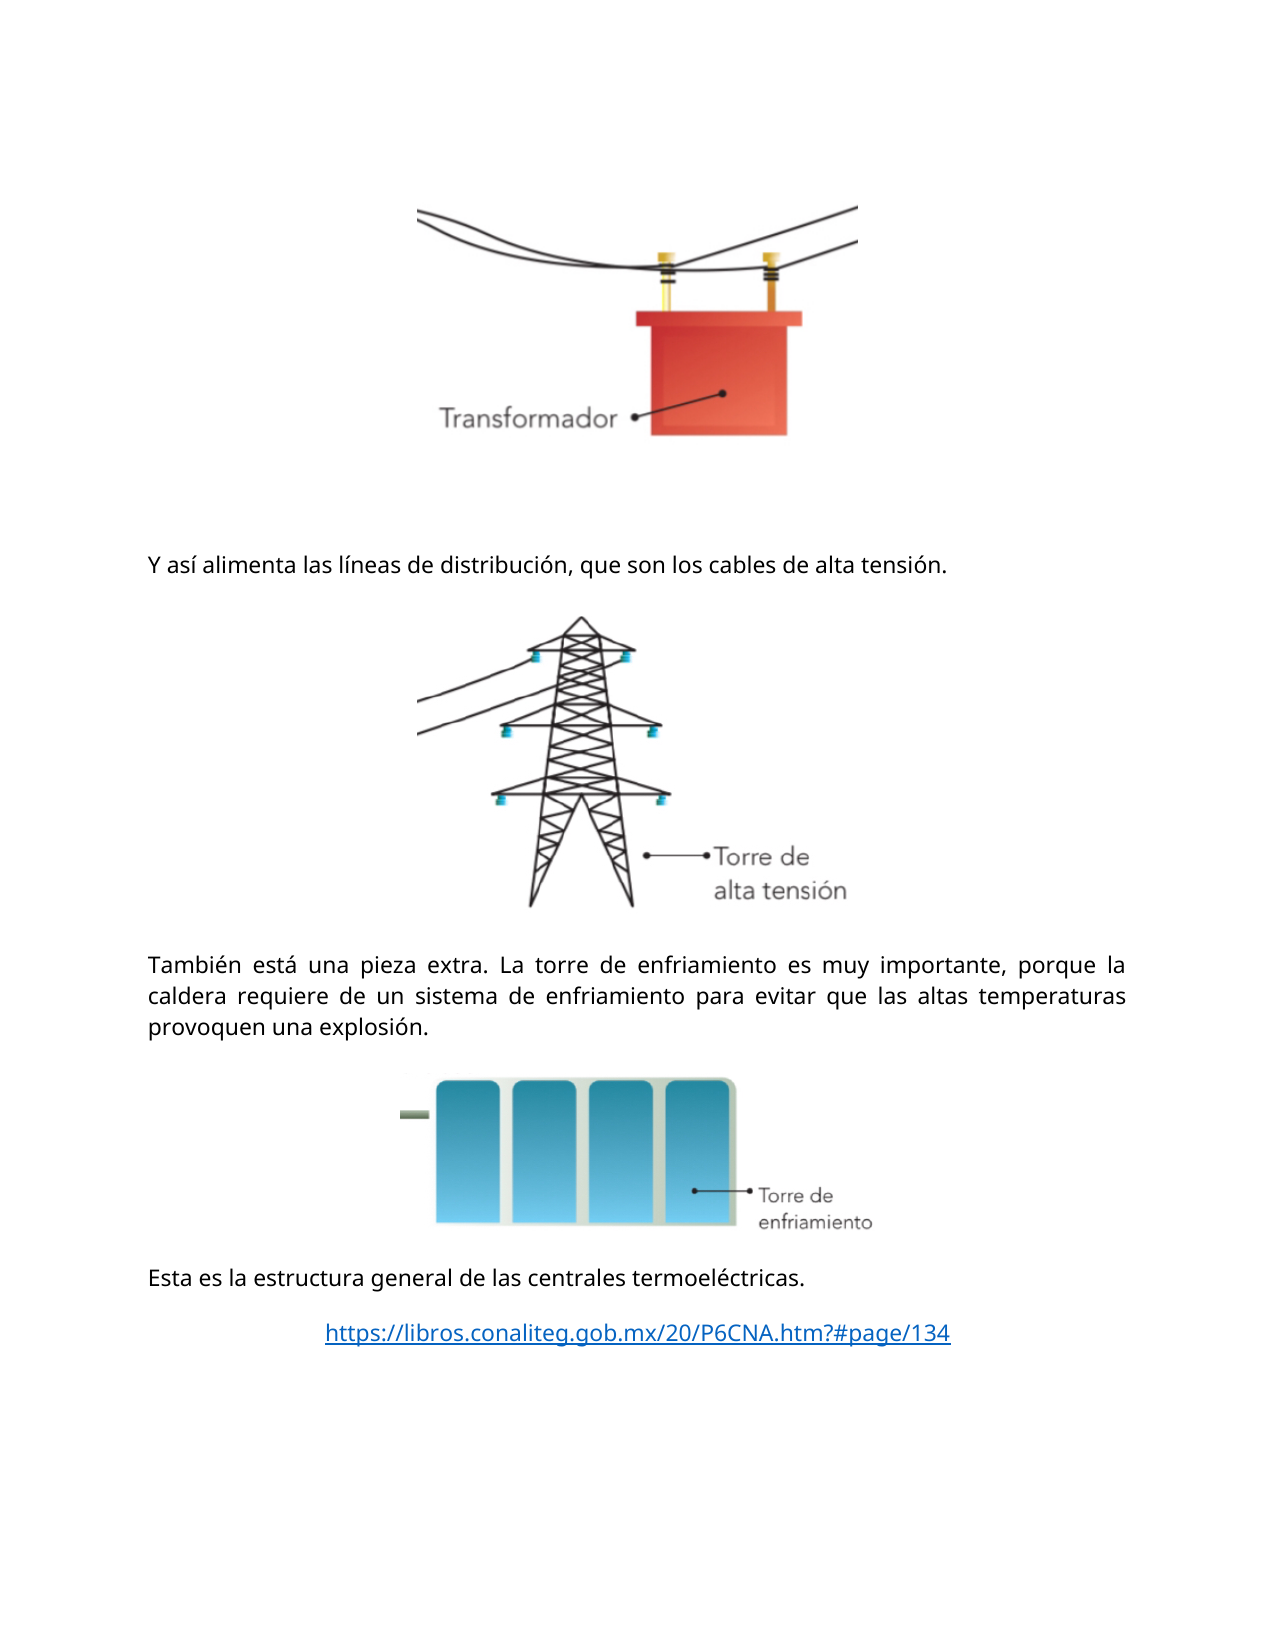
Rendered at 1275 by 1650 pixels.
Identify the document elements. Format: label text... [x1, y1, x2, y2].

picture [417, 611, 858, 918]
text https://libros.conaliteg.gob.mx/20/P6CNA.htm?#page/134 [148, 1317, 1127, 1348]
text Esta es la estructura general de las centrales termoeléctricas. [148, 1262, 1127, 1293]
text También está una pieza extra. La torre de enfriamiento es muy importante, porque la caldera requiere de un sistema de enfriamiento para evitar que las altas temperaturas provoquen una explosión. [148, 949, 1127, 1042]
picture [417, 177, 858, 455]
text Y así alimenta las líneas de distribución, que son los cables de alta tensión. [148, 549, 1127, 580]
picture [400, 1073, 876, 1231]
